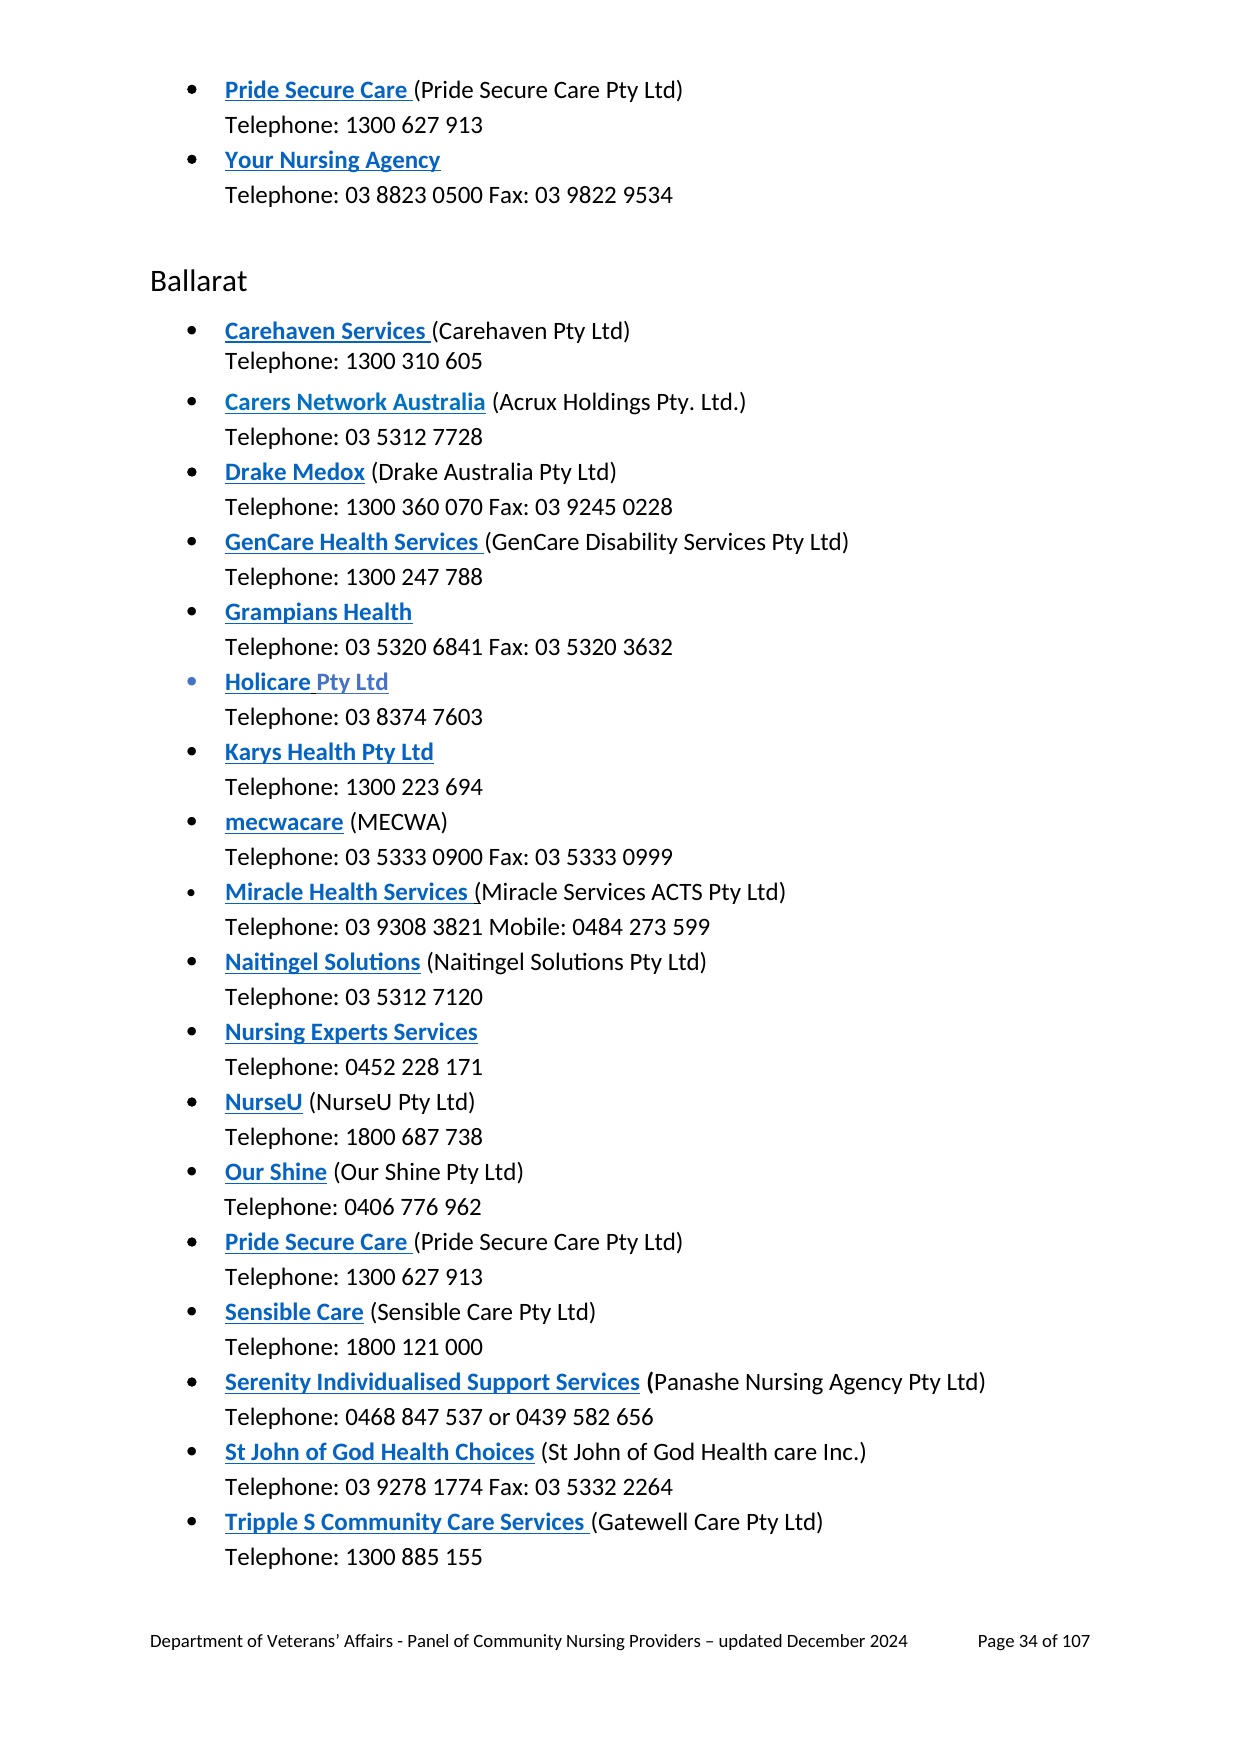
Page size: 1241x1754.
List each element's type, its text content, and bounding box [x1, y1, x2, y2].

text Telephone: 1800 121 000 [225, 1331, 1090, 1362]
text Telephone: 1300 627 913 [225, 109, 1090, 139]
list Karys Health Pty Ltd [187, 736, 1090, 767]
list Pride Secure Care (Pride Secure Care Pty Ltd) [187, 1226, 1090, 1257]
list Grampians Health Telephone: 03 5320 6841 Fax: 03 5320 3632 [187, 596, 1090, 662]
list NurseU (NurseU Pty Ltd) [187, 1086, 1090, 1117]
subtitle Ballarat [150, 261, 1090, 299]
text Telephone: 0468 847 537 or 0439 582 656 [225, 1401, 1090, 1432]
list Our Shine (Our Shine Pty Ltd) [187, 1156, 1090, 1187]
list Your Nursing Agency [187, 144, 1090, 174]
text Telephone: 03 5333 0900 Fax: 03 5333 0999 [225, 841, 1090, 872]
text Telephone: 03 9308 3821 Mobile: 0484 273 599 [225, 911, 1090, 942]
text Telephone: 03 8374 7603 [225, 701, 1090, 732]
text Telephone: 1300 627 913 [225, 1261, 1090, 1292]
list GenCare Health Services (GenCare Disability Services Pty Ltd) Telephone: 1300 247 788 [187, 526, 1090, 592]
list St John of God Health Choices (St John of God Health care Inc.) Telephone: 03 9278 1774 Fax: 03 5332 2264 [187, 1436, 1090, 1502]
text Telephone: 1300 223 694 [225, 771, 1090, 802]
list mecwacare (MECWA) [187, 806, 1090, 837]
list Holicare Pty Ltd [187, 666, 1090, 697]
text Telephone: 03 5312 7728 [225, 421, 1090, 452]
list Carehaven Services (Carehaven Pty Ltd) Telephone: 1300 310 605 [187, 315, 1090, 376]
text Telephone: 1300 360 070 Fax: 03 9245 0228 [225, 491, 1090, 522]
text Telephone: 1800 687 738 [225, 1121, 1090, 1152]
list Tripple S Community Care Services (Gatewell Care Pty Ltd) [187, 1506, 1090, 1537]
list Sensible Care (Sensible Care Pty Ltd) [187, 1296, 1090, 1327]
list Naitingel Solutions (Naitingel Solutions Pty Ltd) [187, 946, 1090, 977]
list Drake Medox (Drake Australia Pty Ltd) [187, 456, 1090, 487]
list Telephone: 1300 885 155 [225, 1541, 1090, 1572]
list Miracle Health Services (Miracle Services ACTS Pty Ltd) [187, 876, 1090, 907]
text Telephone: 0452 228 171 [225, 1051, 1090, 1082]
list Nursing Experts Services [187, 1016, 1090, 1047]
list Serenity Individualised Support Services (Panashe Nursing Agency Pty Ltd) [187, 1366, 1090, 1397]
text Telephone: 03 5312 7120 [225, 981, 1090, 1012]
list Pride Secure Care (Pride Secure Care Pty Ltd) [187, 74, 1090, 104]
list Carers Network Australia (Acrux Holdings Pty. Ltd.) [187, 386, 1090, 417]
text Telephone: 03 8823 0500 Fax: 03 9822 9534 [225, 179, 1090, 209]
text Telephone: 0406 776 962 [187, 1191, 1090, 1222]
